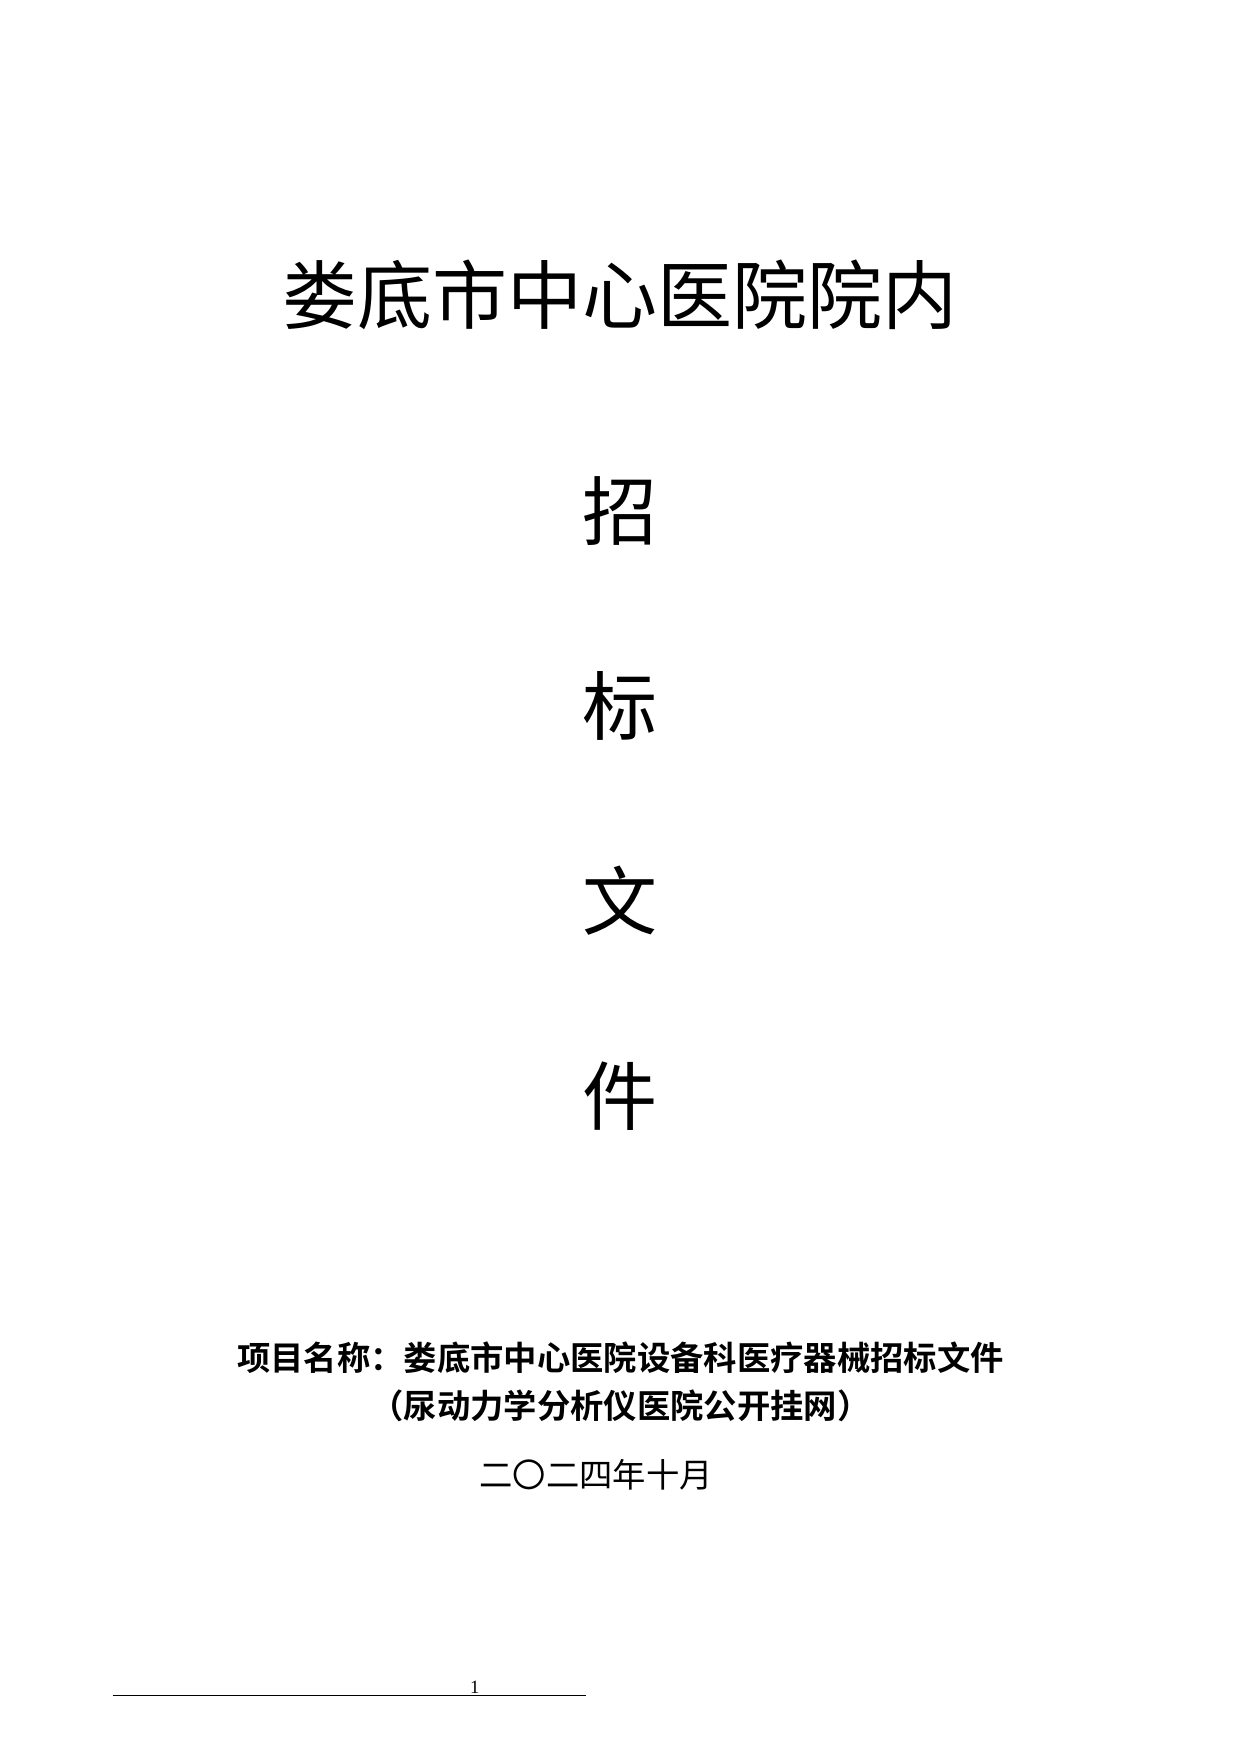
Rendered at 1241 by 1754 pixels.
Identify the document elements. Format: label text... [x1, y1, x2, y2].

text 文 [112, 843, 1128, 951]
text （尿动力学分析仪医院公开挂网） [112, 1380, 1128, 1428]
text 标 [112, 648, 1128, 756]
text 二〇二四年十月 [112, 1461, 1128, 1494]
text 件 [112, 1037, 1128, 1146]
subtitle 项目名称：娄底市中心医院设备科医疗器械招标文件 [112, 1331, 1128, 1380]
text 娄底市中心医院院内 [112, 236, 1128, 345]
text 招 [112, 453, 1128, 561]
